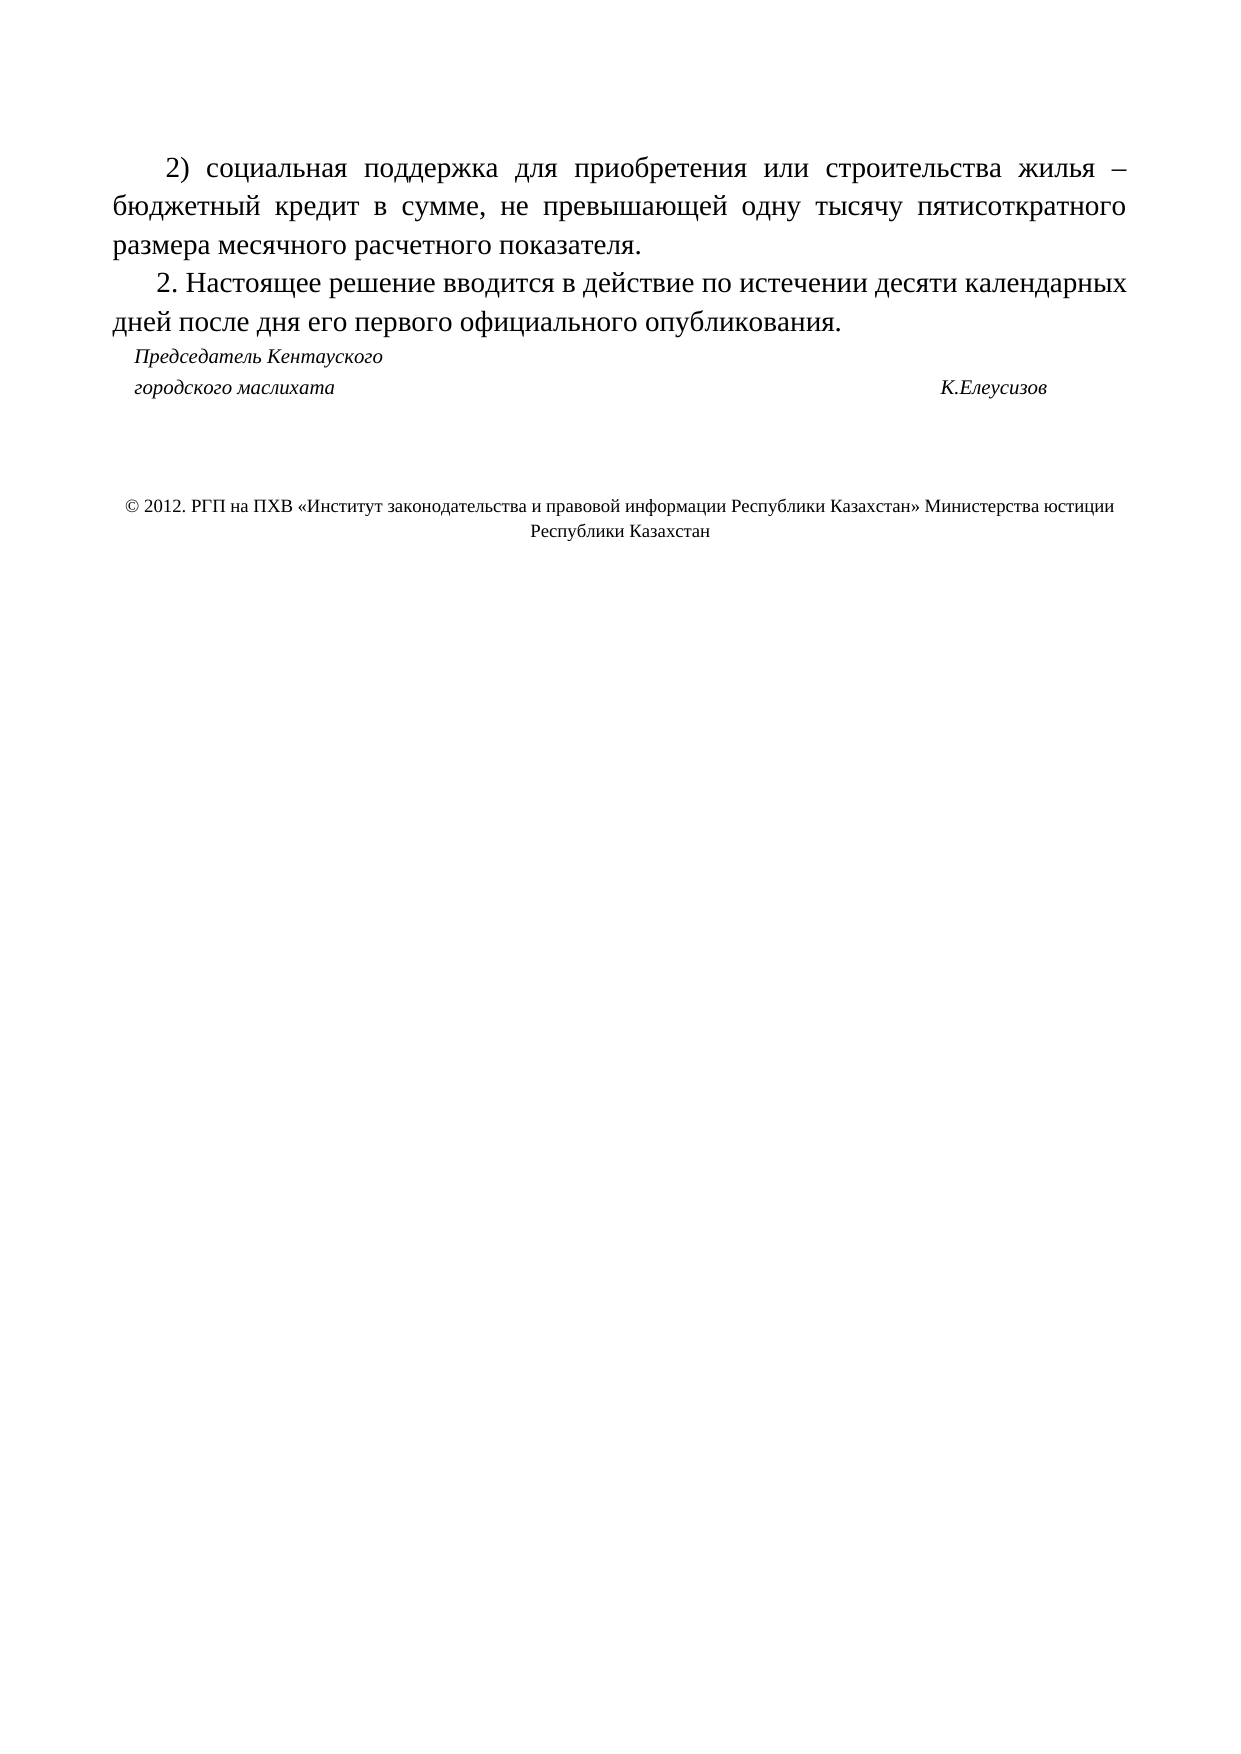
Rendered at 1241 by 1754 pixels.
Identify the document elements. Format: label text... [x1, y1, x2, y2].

table_cell К.Елеусизов [939, 374, 1240, 405]
table_cell городского маслихата [101, 374, 939, 405]
text 2) социальная поддержка для приобретения или строительства жилья – бюджетный кредит в сумме, не превышающей одну тысячу пятисоткратного размера месячного расчетного показателя. [112, 150, 1128, 261]
table_header Председатель Кентауского [101, 343, 1240, 374]
text © 2012. РГП на ПХВ «Институт законодательства и правовой информации Республики Казахстан» Министерства юстиции Республики Казахстан [112, 495, 1128, 542]
text 2. Настоящее решение вводится в действие по истечении десяти календарных дней после дня его первого официального опубликования. [112, 266, 1128, 338]
